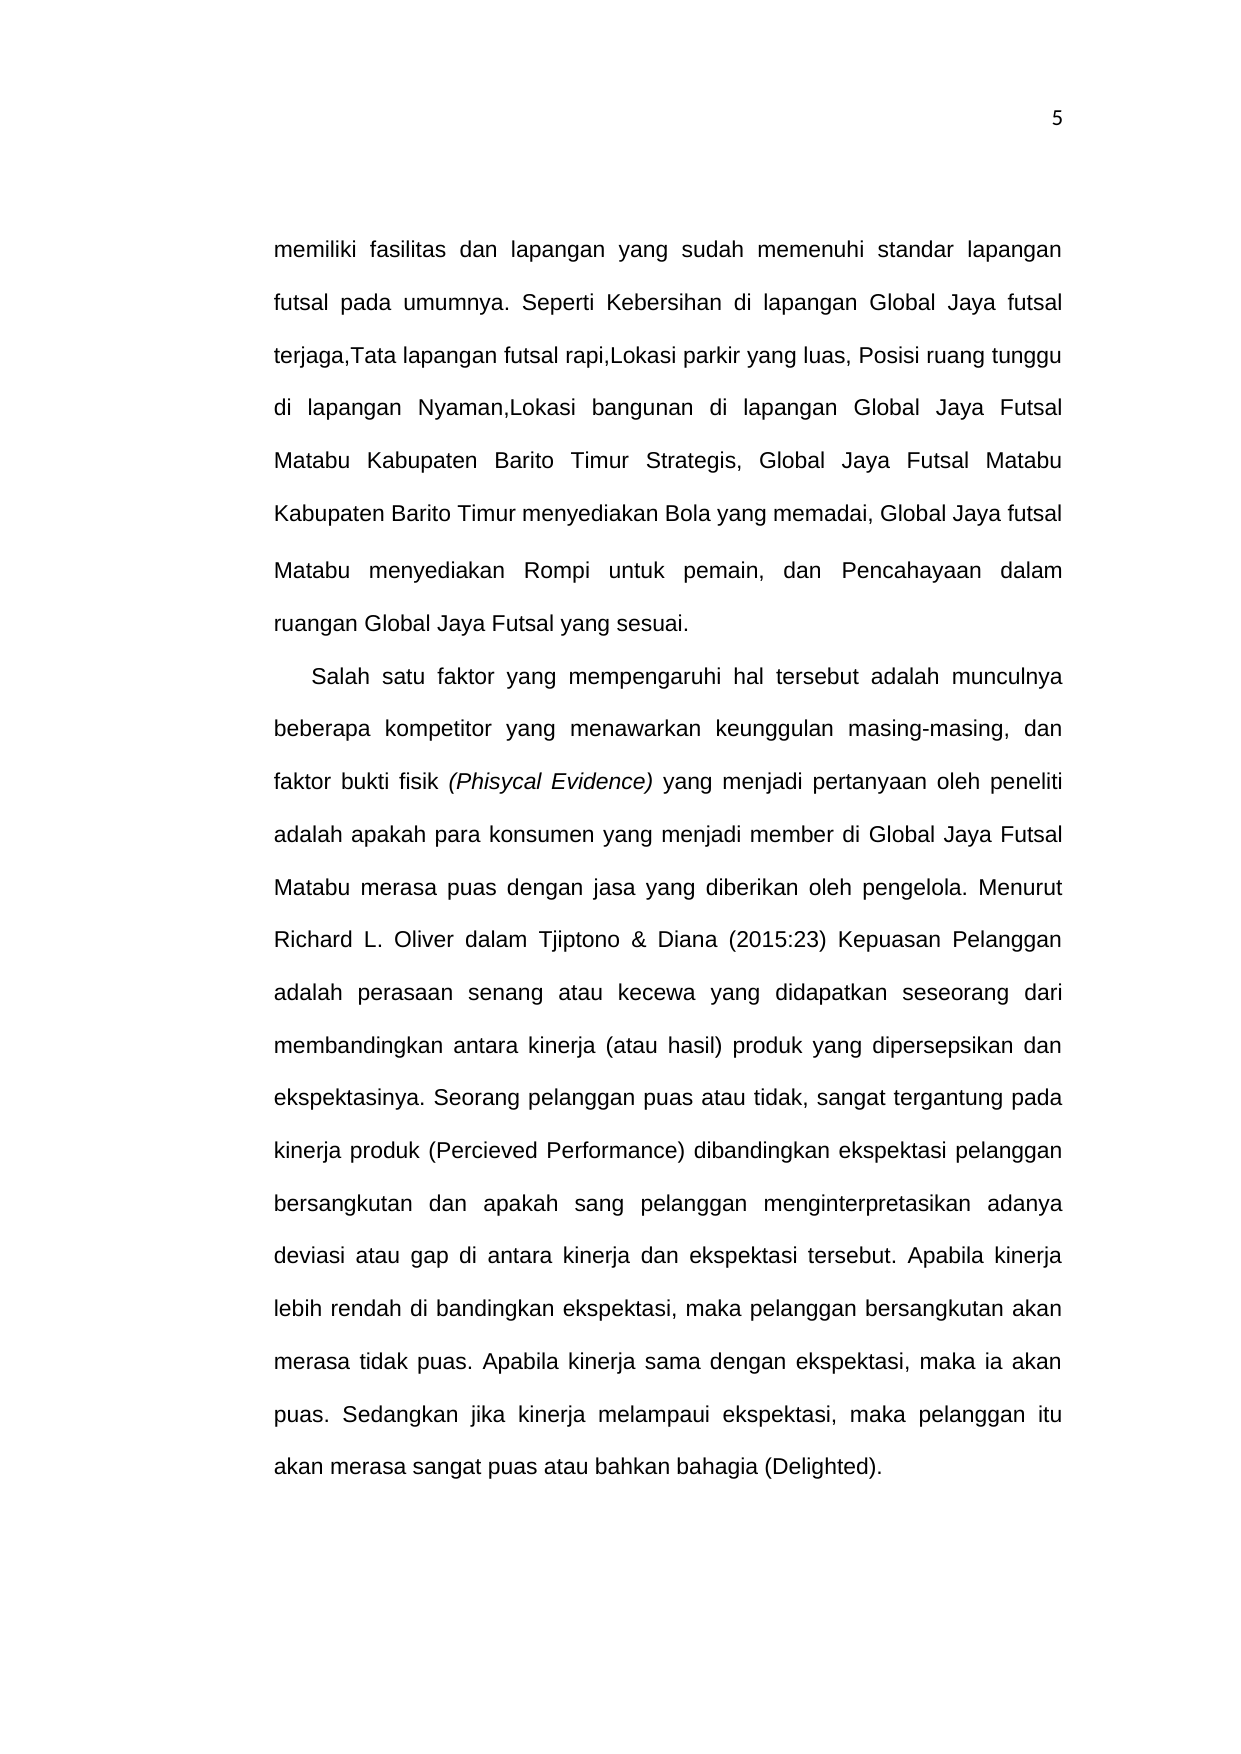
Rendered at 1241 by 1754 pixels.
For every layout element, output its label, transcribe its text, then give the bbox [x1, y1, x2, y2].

text Salah satu faktor yang mempengaruhi hal tersebut adalah munculnya beberapa kompetitor yang menawarkan keunggulan masing-masing, dan faktor bukti fisik (Phisycal Evidence) yang menjadi pertanyaan oleh peneliti adalah apakah para konsumen yang menjadi member di Global Jaya Futsal Matabu merasa puas dengan jasa yang diberikan oleh pengelola. Menurut Richard L. Oliver dalam Tjiptono & Diana (2015:23) Kepuasan Pelanggan adalah perasaan senang atau kecewa yang didapatkan seseorang dari membandingkan antara kinerja (atau hasil) produk yang dipersepsikan dan ekspektasinya. Seorang pelanggan puas atau tidak, sangat tergantung pada kinerja produk (Percieved Performance) dibandingkan ekspektasi pelanggan bersangkutan dan apakah sang pelanggan menginterpretasikan adanya deviasi atau gap di antara kinerja dan ekspektasi tersebut. Apabila kinerja lebih rendah di bandingkan ekspektasi, maka pelanggan bersangkutan akan merasa tidak puas. Apabila kinerja sama dengan ekspektasi, maka ia akan puas. Sedangkan jika kinerja melampaui ekspektasi, maka pelanggan itu akan merasa sangat puas atau bahkan bahagia (Delighted). [274, 663, 1063, 1480]
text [274, 236, 1063, 636]
